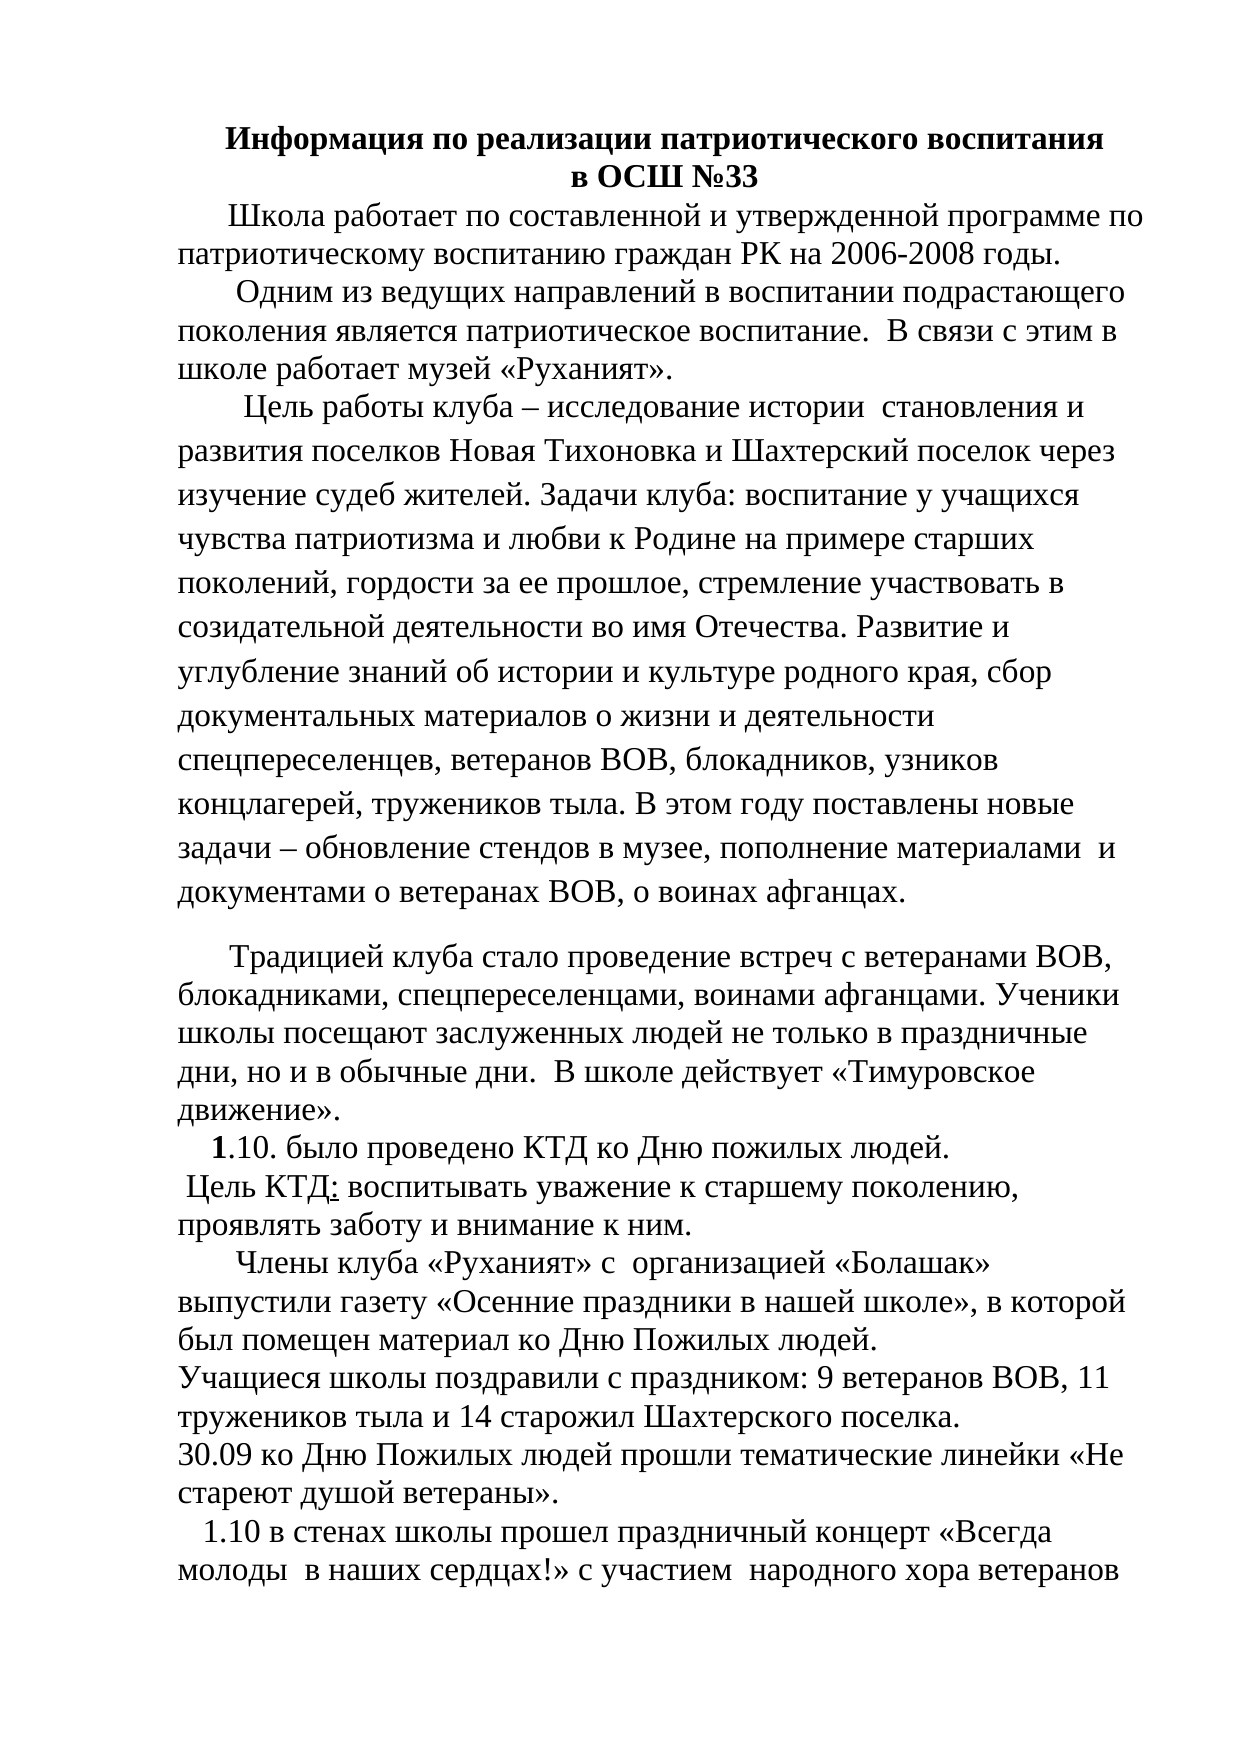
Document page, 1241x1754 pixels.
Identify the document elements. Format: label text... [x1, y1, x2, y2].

text Информация по реализации патриотического воспитания [177, 118, 1152, 156]
text Школа работает по составленной и утвержденной программе по патриотическому воспитанию граждан РК на 2006-2008 годы. [177, 195, 1152, 271]
text Члены клуба «Руханият» с организацией «Болашак» выпустили газету «Осенние праздники в нашей школе», в которой был помещен материал ко Дню Пожилых людей. Учащиеся школы поздравили с праздником: 9 ветеранов ВОВ, 11 тружеников тыла и 14 старожил Шахтерского поселка. [177, 1243, 1152, 1434]
text в ОСШ №33 [177, 156, 1152, 195]
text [177, 1511, 1152, 1588]
text Цель работы клуба – исследование истории становления и развития поселков Новая Тихоновка и Шахтерский поселок через изучение судеб жителей. Задачи клуба: воспитание у учащихся чувства патриотизма и любви к Родине на примере старших поколений, гордости за ее прошлое, стремление участвовать в созидательной деятельности во имя Отечества. Развитие и углубление знаний об истории и культуре родного края, сбор документальных материалов о жизни и деятельности спецпереселенцев, ветеранов ВОВ, блокадников, узников концлагерей, тружеников тыла. В этом году поставлены новые задачи – обновление стендов в музее, пополнение материалами и документами о ветеранах ВОВ, о воинах афганцах. [177, 386, 1152, 909]
text Цель КТД: воспитывать уважение к старшему поколению, проявлять заботу и внимание к ним. [177, 1166, 1152, 1243]
text Одним из ведущих направлений в воспитании подрастающего поколения является патриотическое воспитание. В связи с этим в школе работает музей «Руханият». [177, 271, 1152, 386]
text 1.10. было проведено КТД ко Дню пожилых людей. [177, 1128, 1152, 1166]
text 30.09 ко Дню Пожилых людей прошли тематические линейки «Не стареют душой ветераны». [177, 1434, 1152, 1511]
text Традицией клуба стало проведение встреч с ветеранами ВОВ, блокадниками, спецпереселенцами, воинами афганцами. Ученики школы посещают заслуженных людей не только в праздничные дни, но и в обычные дни. В школе действует «Тимуровское движение». [177, 936, 1152, 1128]
